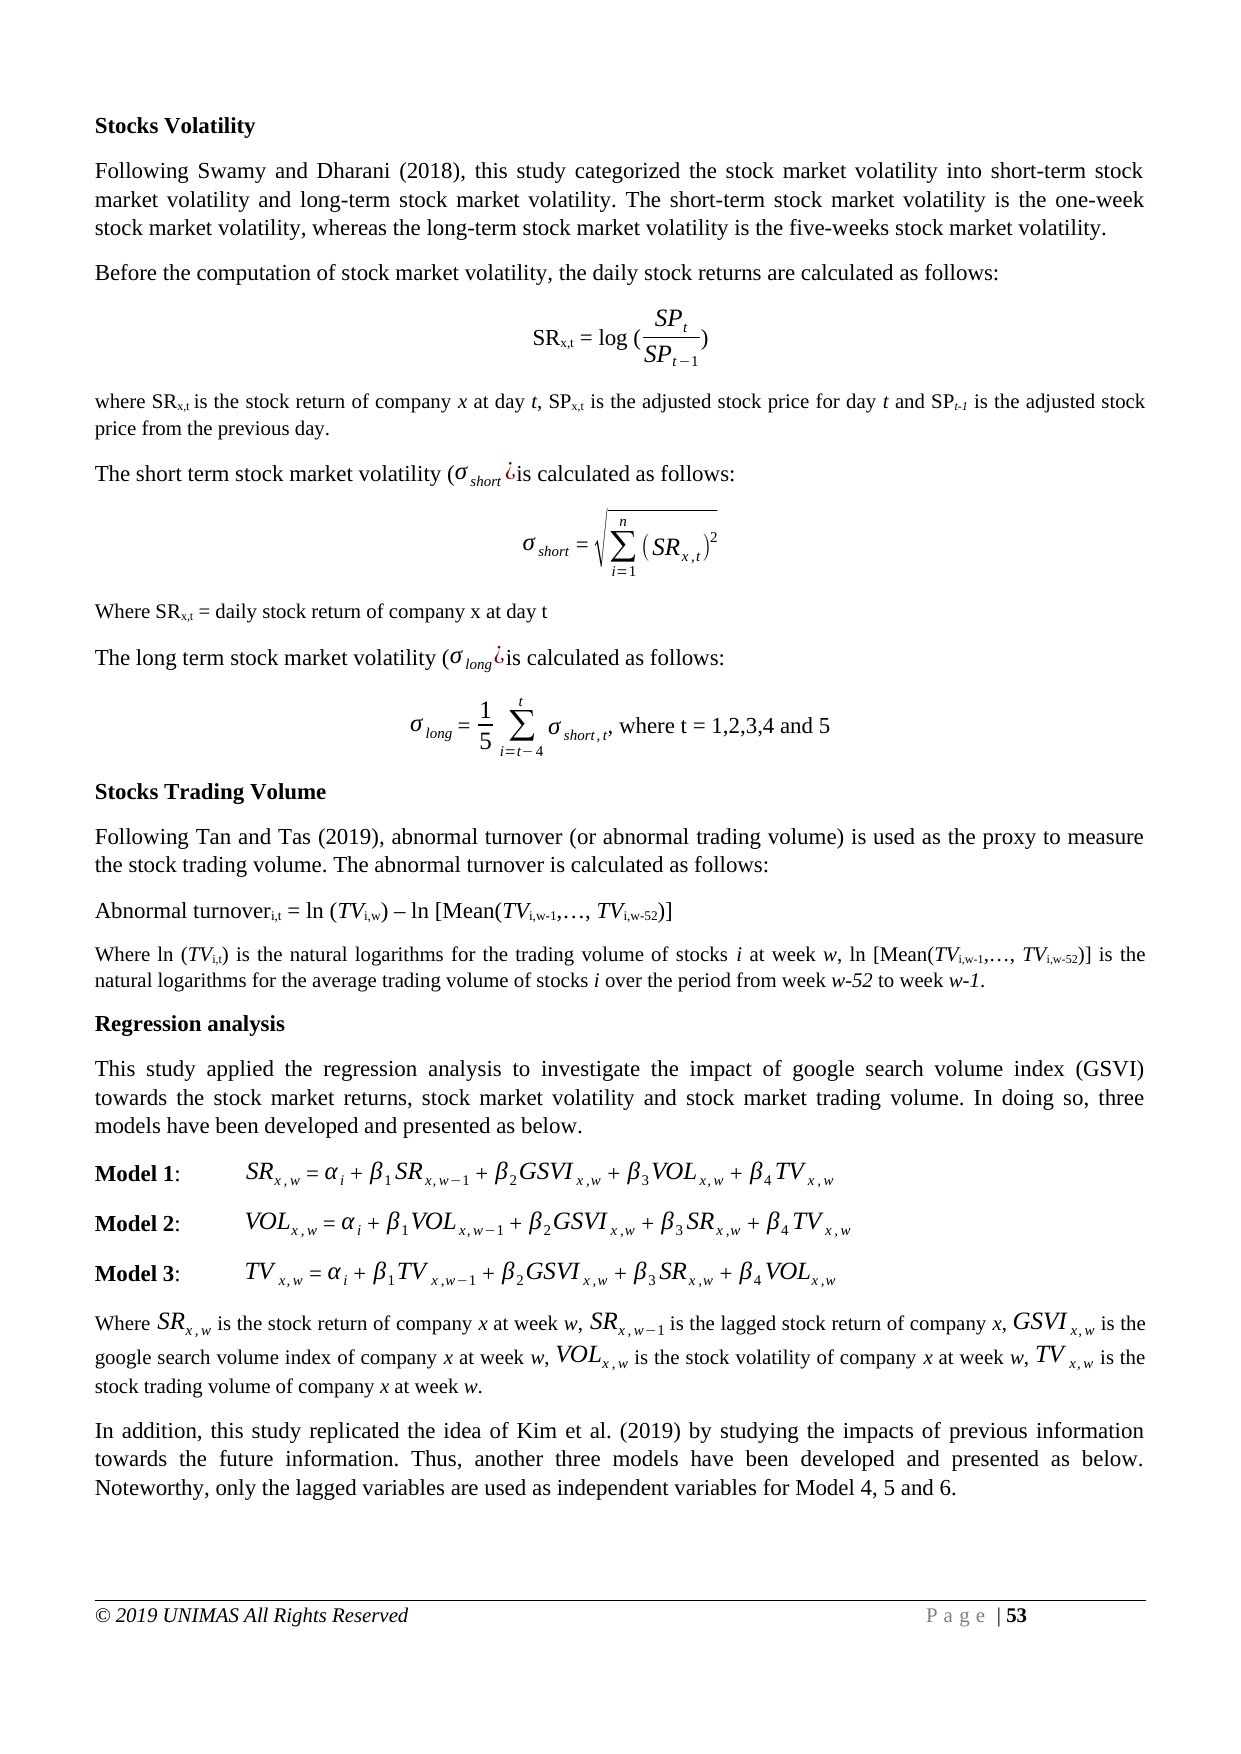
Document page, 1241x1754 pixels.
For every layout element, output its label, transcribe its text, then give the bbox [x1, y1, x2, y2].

text The short term stock market volatility (is calculated as follows: [94, 458, 1146, 489]
text Where SRx,t = daily stock return of company x at day t [94, 599, 1146, 623]
text Model 1: = + + + + [94, 1157, 1146, 1189]
text Where is the stock return of company x at week w, is the lagged stock return of company x, is the google search volume index of company x at week w, is the stock volatility of company x at week w, is the stock trading volume of company x at week w. [94, 1308, 1146, 1398]
text Following Swamy and Dharani (2018), this study categorized the stock market volatility into short-term stock market volatility and long-term stock market volatility. The short-term stock market volatility is the one-week stock market volatility, whereas the long-term stock market volatility is the five-weeks stock market volatility. [94, 157, 1146, 241]
text The long term stock market volatility (is calculated as follows: [94, 642, 1146, 673]
text SRx,t = log () [94, 304, 1146, 371]
text Before the computation of stock market volatility, the daily stock returns are calculated as follows: [94, 259, 1146, 286]
text = , where t = 1,2,3,4 and 5 [94, 692, 1146, 759]
text = [94, 508, 1146, 581]
text Stocks Trading Volume [94, 778, 1146, 804]
text Stocks Volatility [94, 112, 1146, 138]
text This study applied the regression analysis to investigate the impact of google search volume index (GSVI) towards the stock market returns, stock market volatility and stock market trading volume. In doing so, three models have been developed and presented as below. [94, 1055, 1146, 1139]
text Following Tan and Tas (2019), abnormal turnover (or abnormal trading volume) is used as the proxy to measure the stock trading volume. The abnormal turnover is calculated as follows: [94, 823, 1146, 878]
text Regression analysis [94, 1010, 1146, 1037]
text In addition, this study replicated the idea of Kim et al. (2019) by studying the impacts of previous information towards the future information. Thus, another three models have been developed and presented as below. Noteworthy, only the lagged variables are used as independent variables for Model 4, 5 and 6. [94, 1417, 1146, 1500]
text Model 2: = + + + + [94, 1207, 1146, 1239]
text Abnormal turnoveri,t = ln (TVi,w) – ln [Mean(TVi,w-1,…, TVi,w-52)] [94, 897, 1146, 923]
text Model 3: = + + + + [94, 1258, 1146, 1289]
text where SRx,t is the stock return of company x at day t, SPx,t is the adjusted stock price for day t and SPt-1 is the adjusted stock price from the previous day. [94, 389, 1146, 439]
text Where ln (TVi,t) is the natural logarithms for the trading volume of stocks i at week w, ln [Mean(TVi,w-1,…, TVi,w-52)] is the natural logarithms for the average trading volume of stocks i over the period from week w-52 to week w-1. [94, 942, 1146, 992]
